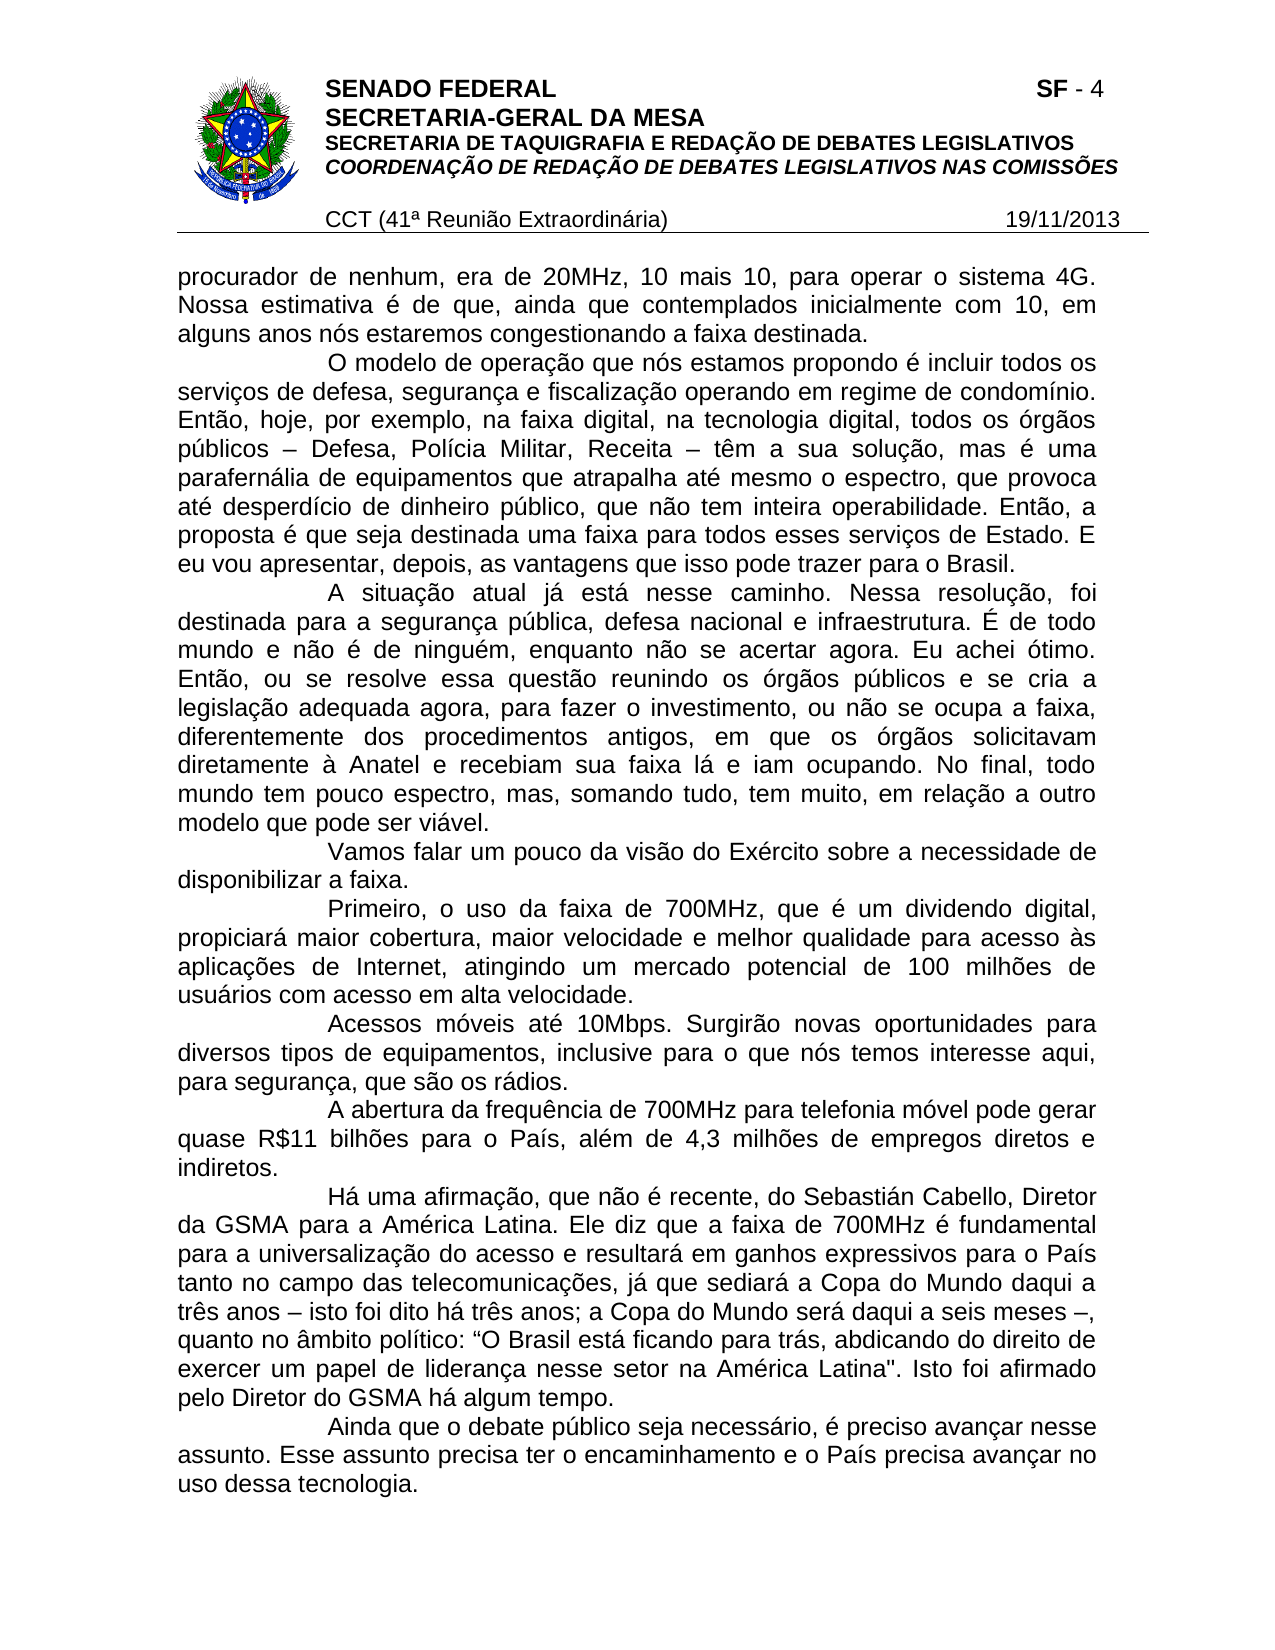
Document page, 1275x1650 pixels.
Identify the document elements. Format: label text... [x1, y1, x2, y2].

text O modelo de operação que nós estamos propondo é incluir todos os serviços de defesa, segurança e fiscalização operando em regime de condomínio. Então, hoje, por exemplo, na faixa digital, na tecnologia digital, todos os órgãos públicos – Defesa, Polícia Militar, Receita – têm a sua solução, mas é uma parafernália de equipamentos que atrapalha até mesmo o espectro, que provoca até desperdício de dinheiro público, que não tem inteira operabilidade. Então, a proposta é que seja destinada uma faixa para todos esses serviços de Estado. E eu vou apresentar, depois, as vantagens que isso pode trazer para o Brasil. [177, 348, 1098, 578]
text Há uma afirmação, que não é recente, do Sebastián Cabello, Diretor da GSMA para a América Latina. Ele diz que a faixa de 700MHz é fundamental para a universalização do acesso e resultará em ganhos expressivos para o País tanto no campo das telecomunicações, já que sediará a Copa do Mundo daqui a três anos – isto foi dito há três anos; a Copa do Mundo será daqui a seis meses –, quanto no âmbito político: “O Brasil está ficando para trás, abdicando do direito de exercer um papel de liderança nesse setor na América Latina". Isto foi afirmado pelo Diretor do GSMA há algum tempo. [177, 1181, 1098, 1411]
text Primeiro, o uso da faixa de 700MHz, que é um dividendo digital, propiciará maior cobertura, maior velocidade e melhor qualidade para acesso às aplicações de Internet, atingindo um mercado potencial de 100 milhões de usuários com acesso em alta velocidade. [177, 894, 1098, 1009]
text Vamos falar um pouco da visão do Exército sobre a necessidade de disponibilizar a faixa. [177, 836, 1098, 894]
text Acessos móveis até 10Mbps. Surgirão novas oportunidades para diversos tipos de equipamentos, inclusive para o que nós temos interesse aqui, para segurança, que são os rádios. [177, 1009, 1098, 1095]
picture [188, 73, 302, 206]
text Ainda que o debate público seja necessário, é preciso avançar nesse assunto. Esse assunto precisa ter o encaminhamento e o País precisa avançar no uso dessa tecnologia. [177, 1411, 1098, 1498]
text A abertura da frequência de 700MHz para telefonia móvel pode gerar quase R$11 bilhões para o País, além de 4,3 milhões de empregos diretos e indiretos. [177, 1095, 1098, 1181]
text A situação atual já está nesse caminho. Nessa resolução, foi destinada para a segurança pública, defesa nacional e infraestrutura. É de todo mundo e não é de ninguém, enquanto não se acertar agora. Eu achei ótimo. Então, ou se resolve essa questão reunindo os órgãos públicos e se cria a legislação adequada agora, para fazer o investimento, ou não se ocupa a faixa, diferentemente dos procedimentos antigos, em que os órgãos solicitavam diretamente à Anatel e recebiam sua faixa lá e iam ocupando. No final, todo mundo tem pouco espectro, mas, somando tudo, tem muito, em relação a outro modelo que pode ser viável. [177, 578, 1098, 836]
